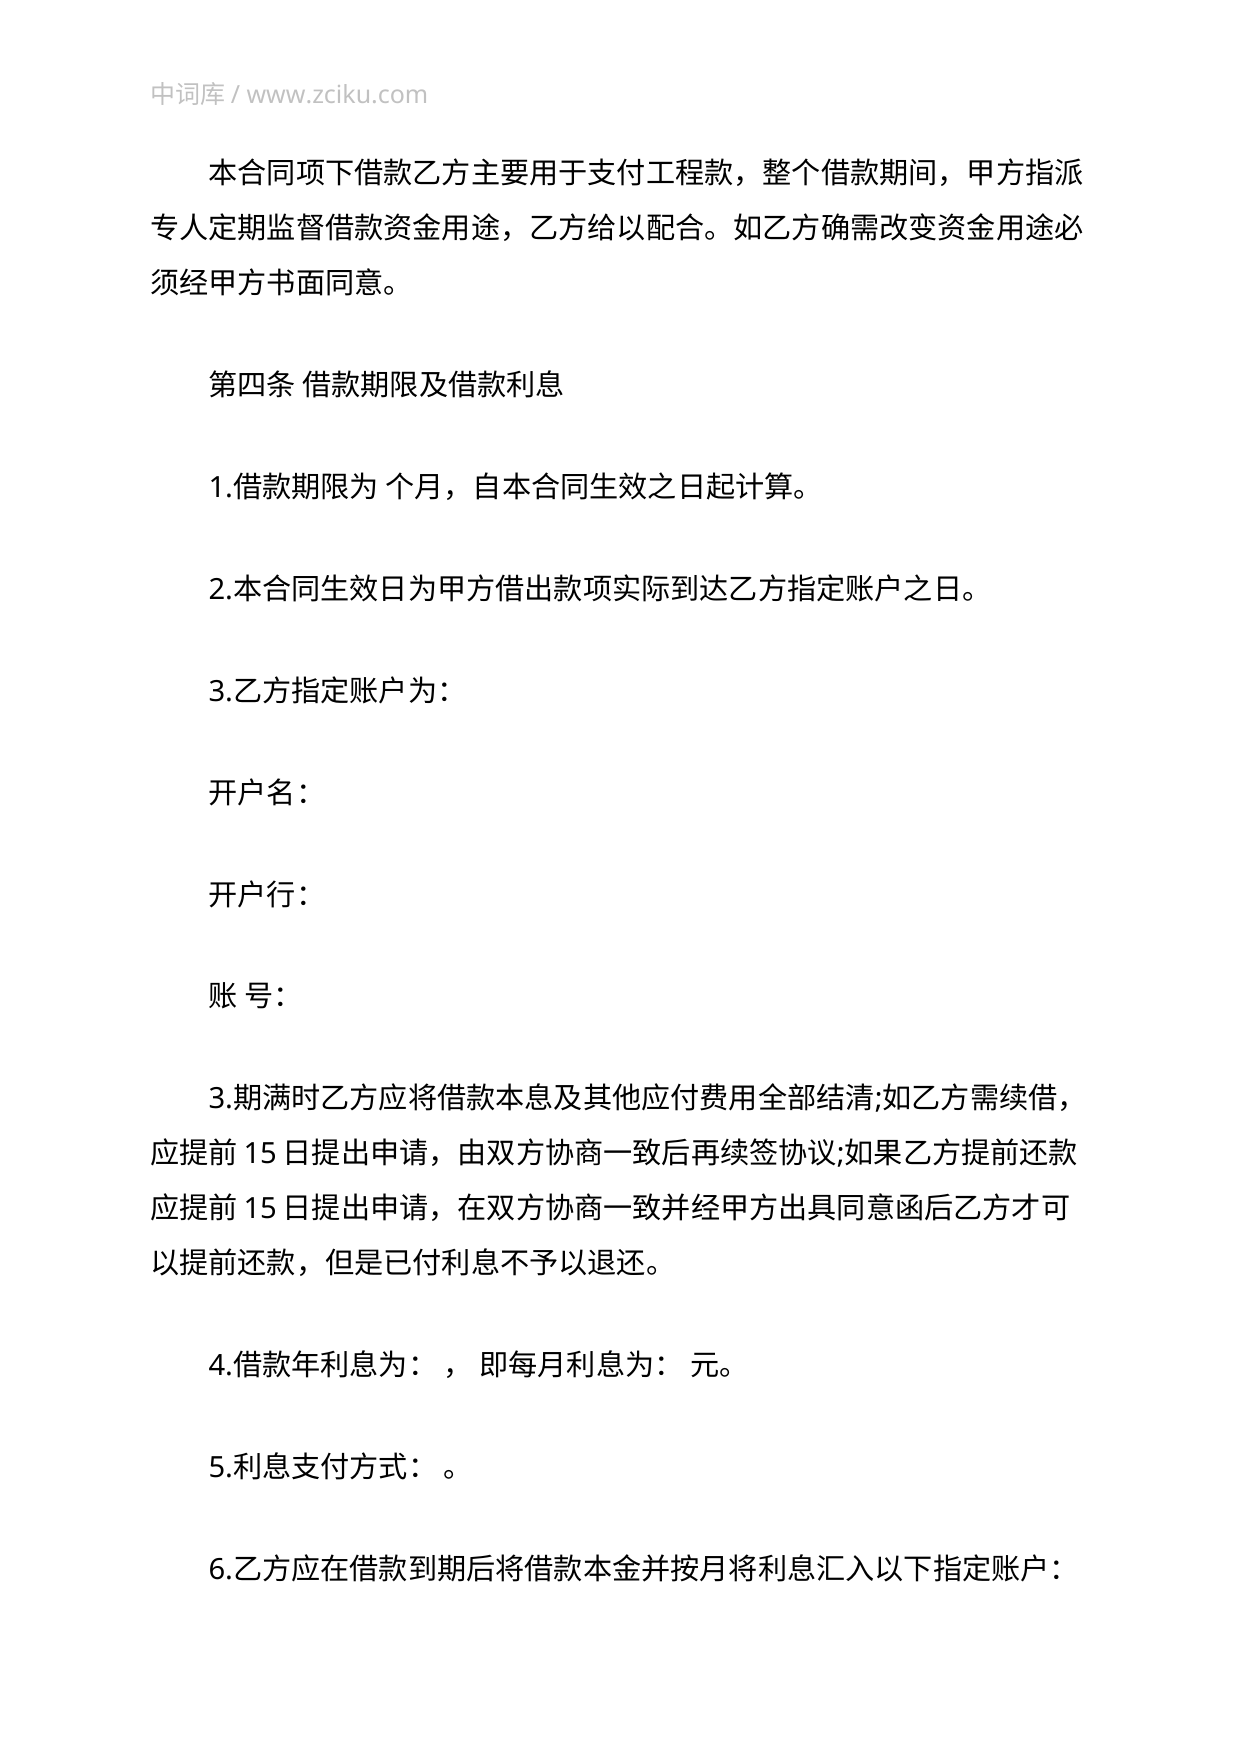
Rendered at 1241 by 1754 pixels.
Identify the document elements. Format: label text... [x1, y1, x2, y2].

text 开户行： [150, 871, 1090, 913]
text 开户名： [150, 769, 1090, 812]
text 本合同项下借款乙方主要用于支付工程款，整个借款期间，甲方指派专人定期监督借款资金用途，乙方给以配合。如乙方确需改变资金用途必须经甲方书面同意。 [150, 150, 1090, 302]
text 5.利息支付方式： 。 [150, 1443, 1090, 1486]
text 4.借款年利息为： ， 即每月利息为： 元。 [150, 1341, 1090, 1384]
text 3.乙方指定账户为： [150, 667, 1090, 710]
text 2.本合同生效日为甲方借出款项实际到达乙方指定账户之日。 [150, 565, 1090, 608]
text 6.乙方应在借款到期后将借款本金并按月将利息汇入以下指定账户： [150, 1545, 1090, 1588]
text 3.期满时乙方应将借款本息及其他应付费用全部结清;如乙方需续借，应提前15日提出申请，由双方协商一致后再续签协议;如果乙方提前还款应提前15日提出申请，在双方协商一致并经甲方出具同意函后乙方才可以提前还款，但是已付利息不予以退还。 [150, 1074, 1090, 1282]
text 1.借款期限为 个月，自本合同生效之日起计算。 [150, 463, 1090, 506]
text 第四条 借款期限及借款利息 [150, 362, 1090, 404]
text 账 号： [150, 973, 1090, 1015]
